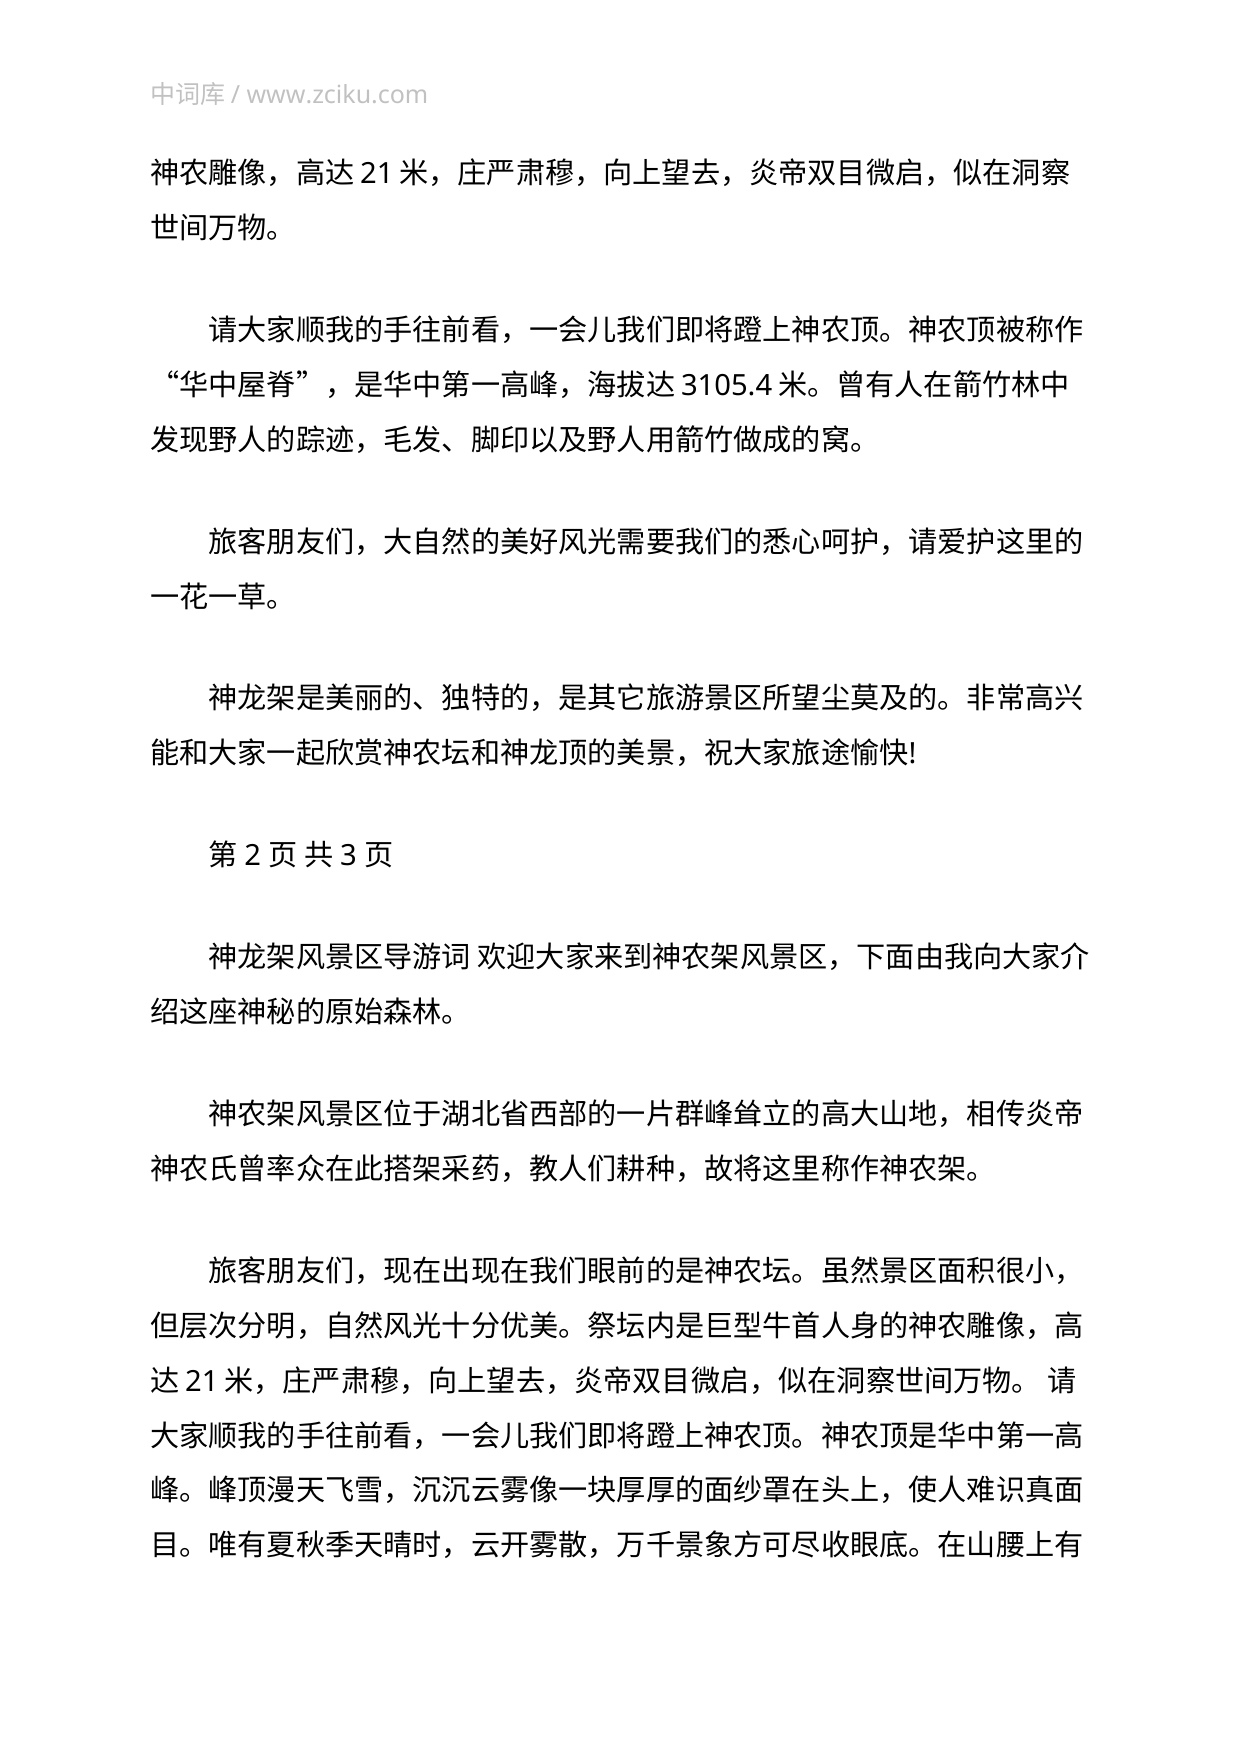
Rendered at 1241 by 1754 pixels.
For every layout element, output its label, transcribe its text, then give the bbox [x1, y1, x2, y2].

text 旅客朋友们，大自然的美好风光需要我们的悉心呵护，请爱护这里的一花一草。 [150, 518, 1090, 616]
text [150, 1247, 1090, 1564]
text 请大家顺我的手往前看，一会儿我们即将蹬上神农顶。神农顶被称作“华中屋脊”，是华中第一高峰，海拔达3105.4米。曾有人在箭竹林中发现野人的踪迹，毛发、脚印以及野人用箭竹做成的窝。 [150, 307, 1090, 459]
text 神农架风景区位于湖北省西部的一片群峰耸立的高大山地，相传炎帝神农氏曾率众在此搭架采药，教人们耕种，故将这里称作神农架。 [150, 1091, 1090, 1188]
text 神龙架风景区导游词 欢迎大家来到神农架风景区，下面由我向大家介绍这座神秘的原始森林。 [150, 934, 1090, 1031]
text 第 2 页 共 3 页 [150, 832, 1090, 874]
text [150, 150, 1090, 247]
text 神龙架是美丽的、独特的，是其它旅游景区所望尘莫及的。非常高兴能和大家一起欣赏神农坛和神龙顶的美景，祝大家旅途愉快! [150, 675, 1090, 772]
